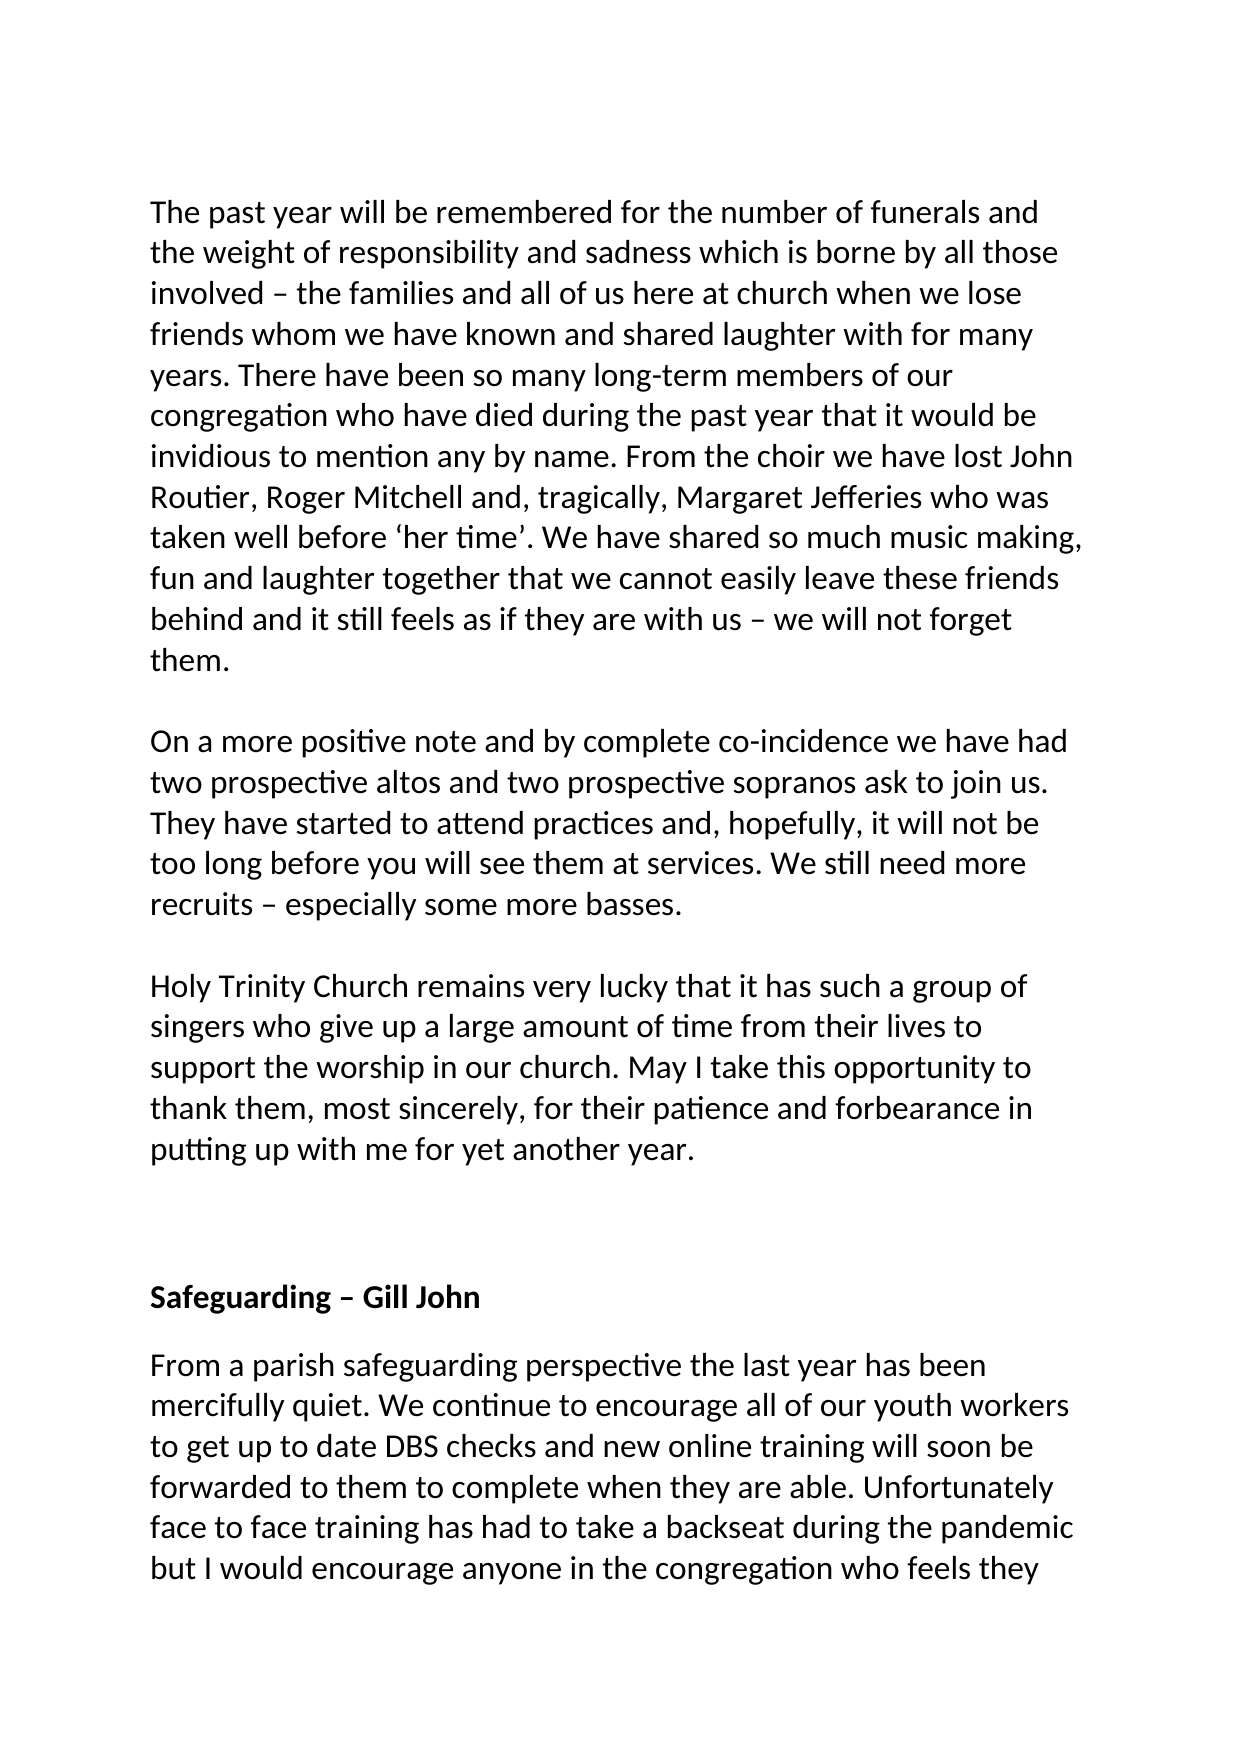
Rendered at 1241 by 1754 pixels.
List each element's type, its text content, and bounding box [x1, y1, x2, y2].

text Safeguarding – Gill John [150, 1277, 1090, 1317]
text The past year will be remembered for the number of funerals and the weight of responsibility and sadness which is borne by all those involved – the families and all of us here at church when we lose friends whom we have known and shared laughter with for many years. There have been so many long-term members of our congregation who have died during the past year that it would be invidious to mention any by name. From the choir we have lost John Routier, Roger Mitchell and, tragically, Margaret Jefferies who was taken well before ‘her time’. We have shared so much music making, fun and laughter together that we cannot easily leave these friends behind and it still feels as if they are with us – we will not forget them. [150, 191, 1090, 679]
text Holy Trinity Church remains very lucky that it has such a group of singers who give up a large amount of time from their lives to support the worship in our church. May I take this opportunity to thank them, most sincerely, for their patience and forbearance in putting up with me for yet another year. [150, 964, 1090, 1168]
text On a more positive note and by complete co-incidence we have had two prospective altos and two prospective sopranos ask to join us. They have started to attend practices and, hopefully, it will not be too long before you will see them at services. We still need more recruits – especially some more basses. [150, 720, 1090, 924]
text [150, 1317, 1090, 1588]
